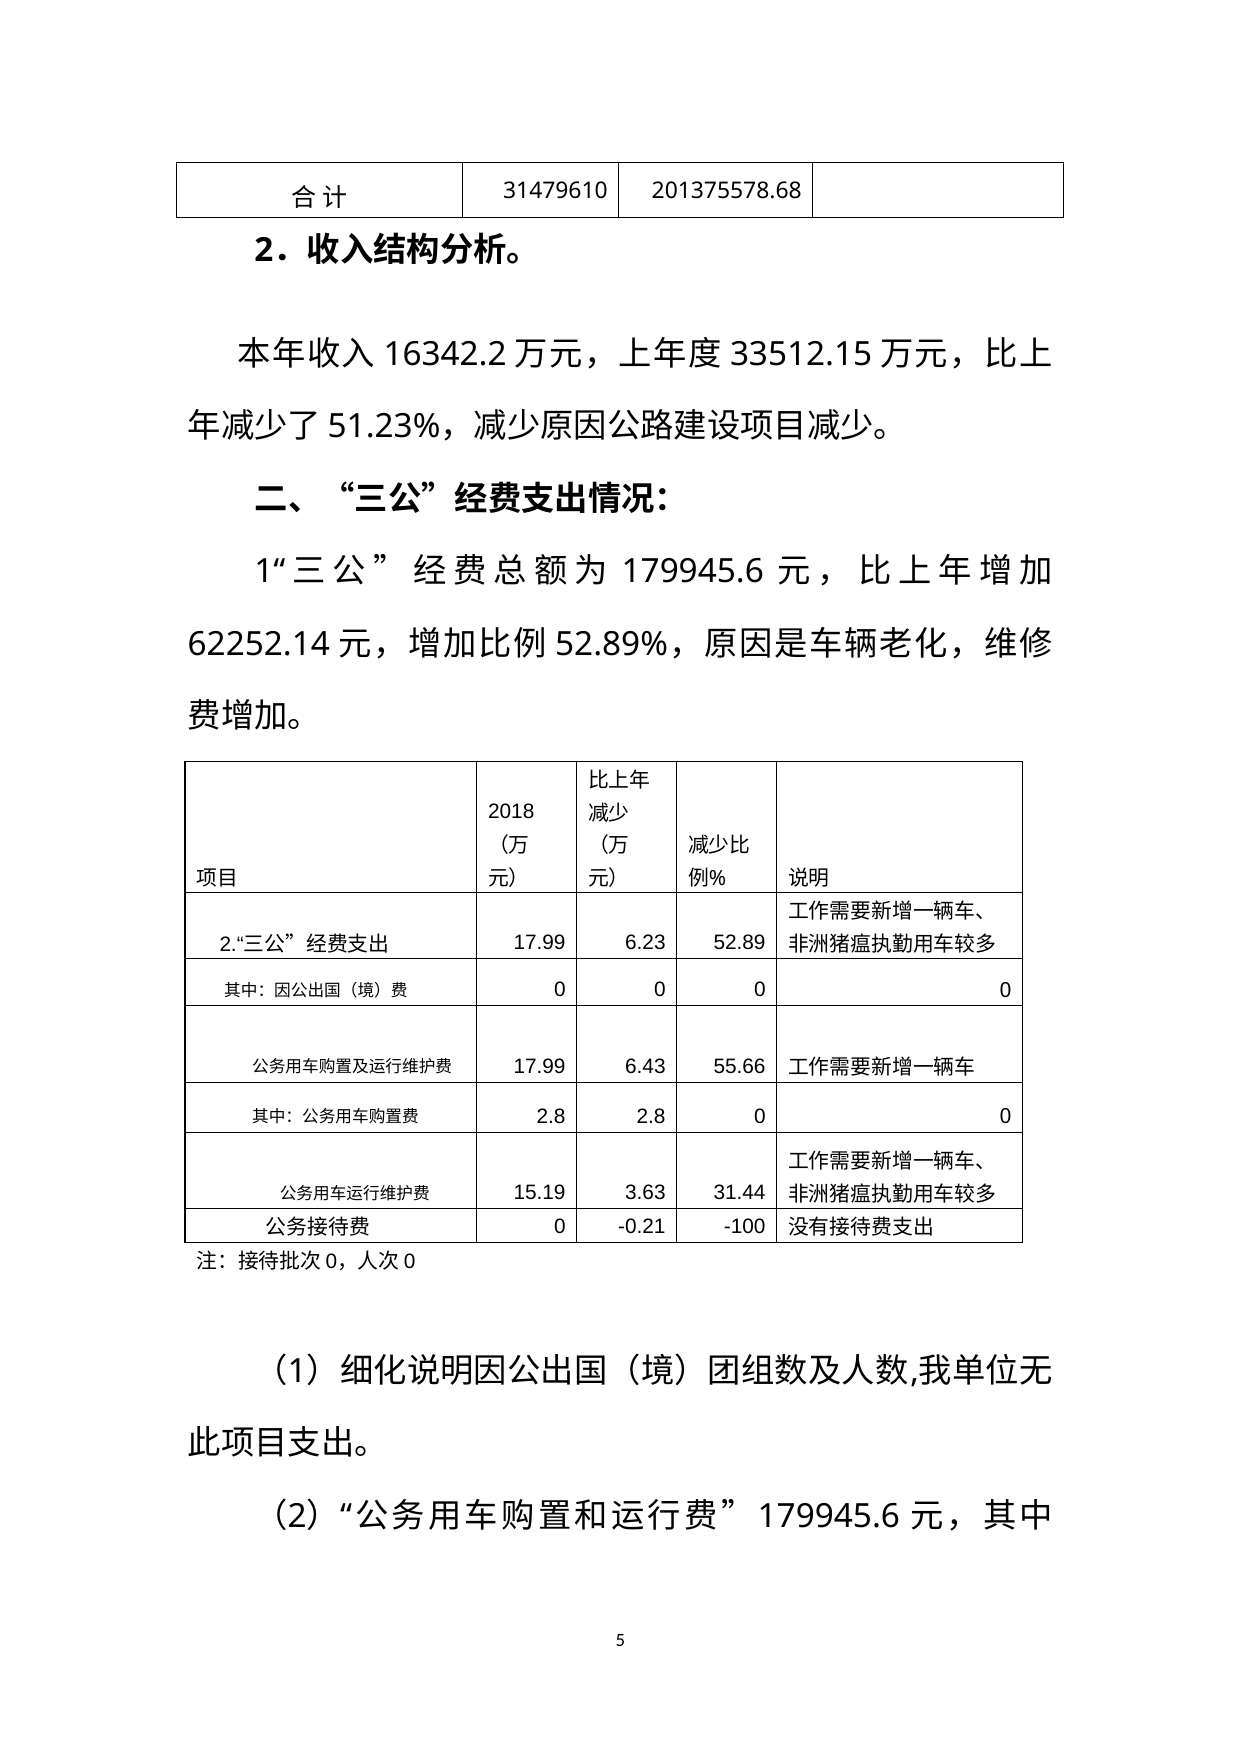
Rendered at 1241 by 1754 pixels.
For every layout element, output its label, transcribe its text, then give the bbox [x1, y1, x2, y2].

table_cell 公务用车运行维护费 [186, 1133, 476, 1208]
table_cell 0 [677, 959, 776, 1005]
table_cell 0 [477, 959, 576, 1005]
table_cell 31479610 [463, 163, 618, 217]
table_cell -100 [677, 1209, 776, 1242]
table_cell 2.8 [577, 1083, 676, 1132]
table_cell 52.89 [677, 893, 776, 958]
table_cell 工作需要新增一辆车、非洲猪瘟执勤用车较多 [777, 1133, 1022, 1208]
table_header 2018（万元） [477, 762, 576, 892]
table_cell 3.63 [577, 1133, 676, 1208]
table_cell 0 [577, 959, 676, 1005]
table_cell 工作需要新增一辆车 [777, 1006, 1022, 1082]
table_cell 17.99 [477, 893, 576, 958]
table_cell 0 [777, 1083, 1022, 1132]
table_cell 15.19 [477, 1133, 576, 1208]
table_cell 201375578.68 [619, 163, 812, 217]
table_cell 0 [677, 1083, 776, 1132]
table_cell 6.23 [577, 893, 676, 958]
text 二、“三公”经费支出情况： [187, 472, 1053, 520]
text 2．收入结构分析。 [187, 218, 1053, 272]
table_cell 公务接待费 [186, 1209, 476, 1242]
table_cell 工作需要新增一辆车、非洲猪瘟执勤用车较多 [777, 893, 1022, 958]
table_cell -0.21 [577, 1209, 676, 1242]
table_cell 2.“三公”经费支出 [186, 893, 476, 958]
text 本年收入16342.2万元，上年度33512.15万元，比上年减少了51.23%，减少原因公路建设项目减少。 [187, 327, 1053, 447]
table_header 比上年减少（万元） [577, 762, 676, 892]
table_cell 0 [777, 959, 1022, 1005]
table_header 项目 [186, 762, 476, 892]
table_cell 55.66 [677, 1006, 776, 1082]
table_cell 0 [477, 1209, 576, 1242]
table_cell 2.8 [477, 1083, 576, 1132]
table_header 说明 [777, 762, 1022, 892]
table_cell 没有接待费支出 [777, 1209, 1022, 1242]
table_cell 公务用车购置及运行维护费 [186, 1006, 476, 1082]
table_cell 合 计 [177, 163, 462, 217]
list 细化说明因公出国（境）团组数及人数,我单位无此项目支出。 [187, 1343, 1053, 1464]
table_header 减少比例% [677, 762, 776, 892]
text 1“三公”经费总额为179945.6元，比上年增加62252.14元，增加比例52.89%，原因是车辆老化，维修费增加。 [187, 544, 1053, 737]
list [187, 1488, 1053, 1537]
table_cell 17.99 [477, 1006, 576, 1082]
table_cell 31.44 [677, 1133, 776, 1208]
table_cell 注：接待批次0，人次0 [185, 1243, 1022, 1275]
table_cell 其中：公务用车购置费 [186, 1083, 476, 1132]
table_cell 其中：因公出国（境）费 [186, 959, 476, 1005]
table_cell [813, 163, 1063, 217]
table_cell 6.43 [577, 1006, 676, 1082]
